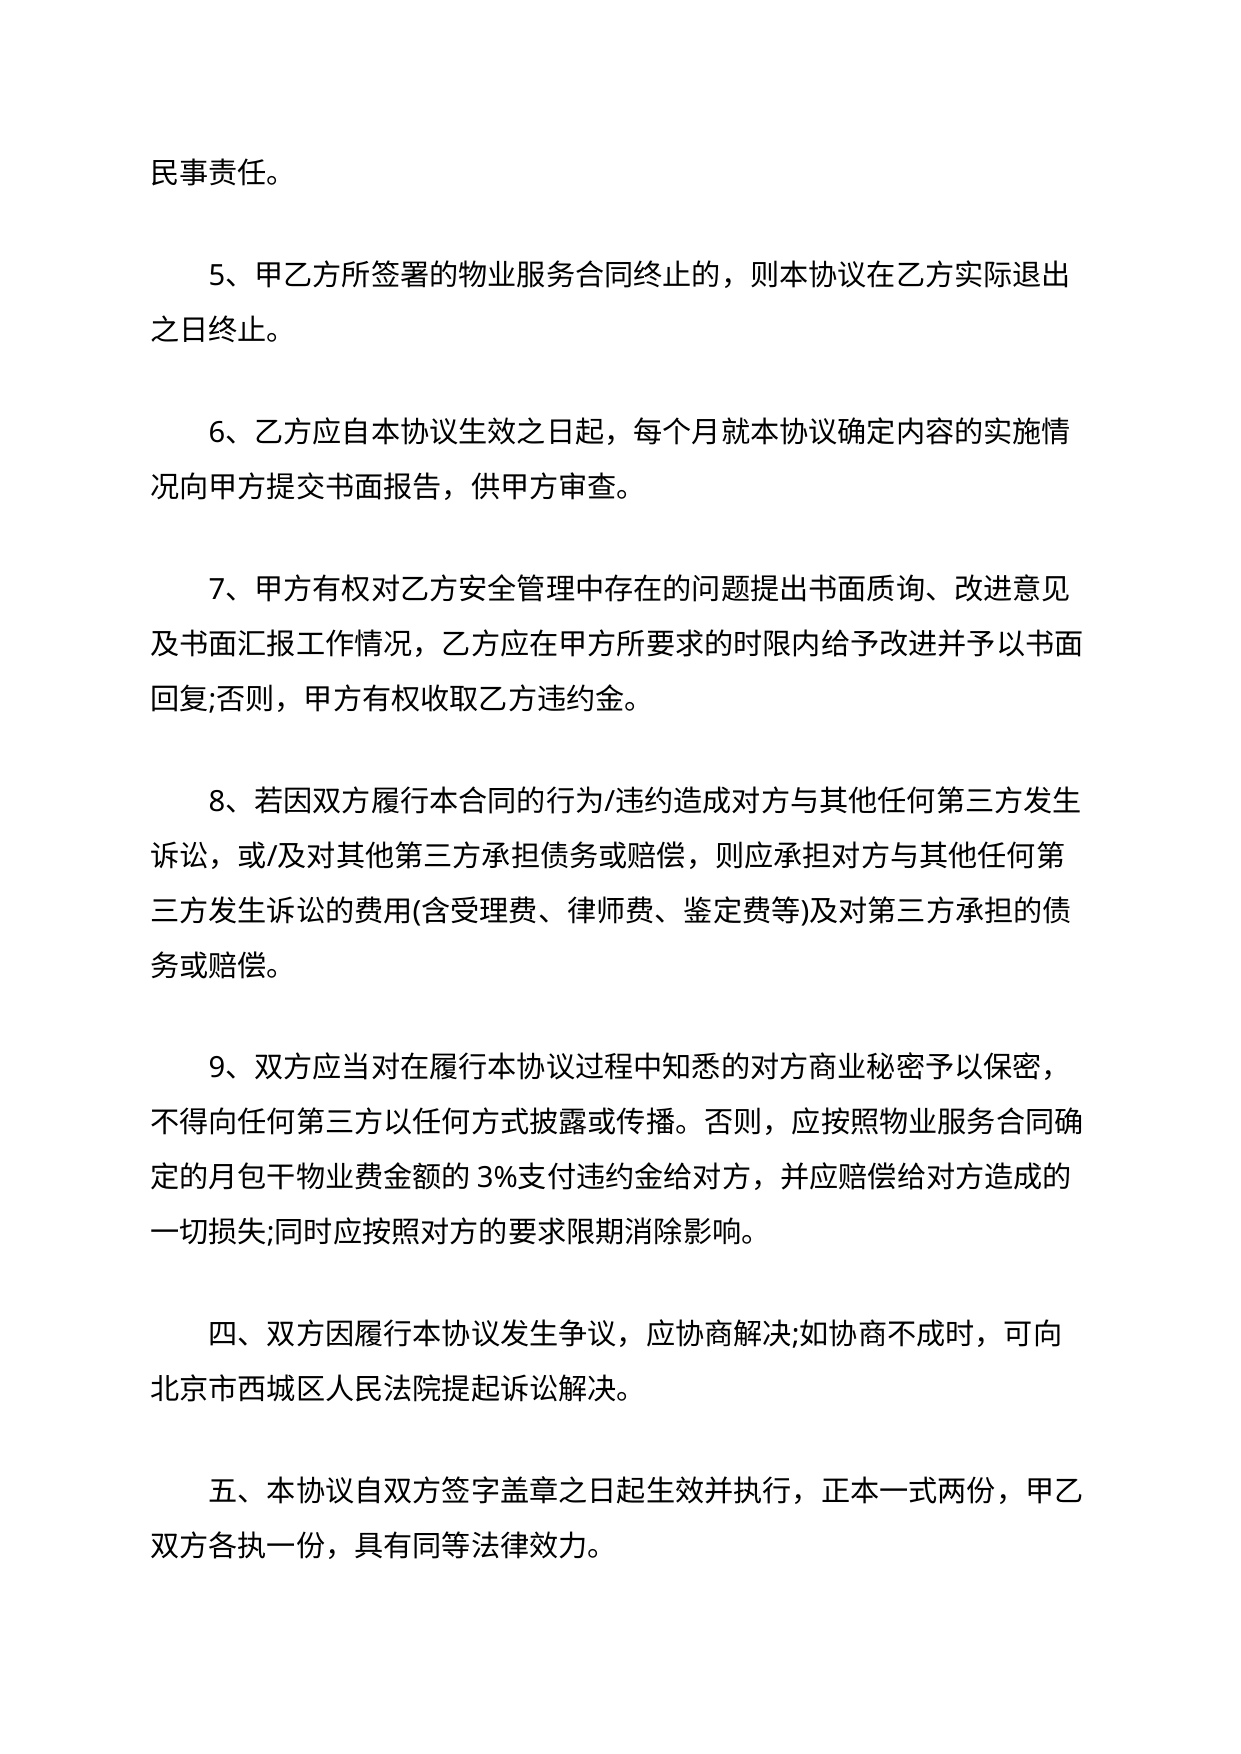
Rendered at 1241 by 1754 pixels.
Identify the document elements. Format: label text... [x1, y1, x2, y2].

text 9、双方应当对在履行本协议过程中知悉的对方商业秘密予以保密，不得向任何第三方以任何方式披露或传播。否则，应按照物业服务合同确定的月包干物业费金额的3%支付违约金给对方，并应赔偿给对方造成的一切损失;同时应按照对方的要求限期消除影响。 [150, 1044, 1090, 1251]
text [150, 150, 1090, 192]
text 6、乙方应自本协议生效之日起，每个月就本协议确定内容的实施情况向甲方提交书面报告，供甲方审查。 [150, 408, 1090, 506]
text 四、双方因履行本协议发生争议，应协商解决;如协商不成时，可向北京市西城区人民法院提起诉讼解决。 [150, 1311, 1090, 1408]
text 5、甲乙方所签署的物业服务合同终止的，则本协议在乙方实际退出之日终止。 [150, 252, 1090, 349]
text 7、甲方有权对乙方安全管理中存在的问题提出书面质询、改进意见及书面汇报工作情况，乙方应在甲方所要求的时限内给予改进并予以书面回复;否则，甲方有权收取乙方违约金。 [150, 565, 1090, 718]
text 8、若因双方履行本合同的行为/违约造成对方与其他任何第三方发生诉讼，或/及对其他第三方承担债务或赔偿，则应承担对方与其他任何第三方发生诉讼的费用(含受理费、律师费、鉴定费等)及对第三方承担的债务或赔偿。 [150, 777, 1090, 984]
text 五、本协议自双方签字盖章之日起生效并执行，正本一式两份，甲乙双方各执一份，具有同等法律效力。 [150, 1468, 1090, 1565]
